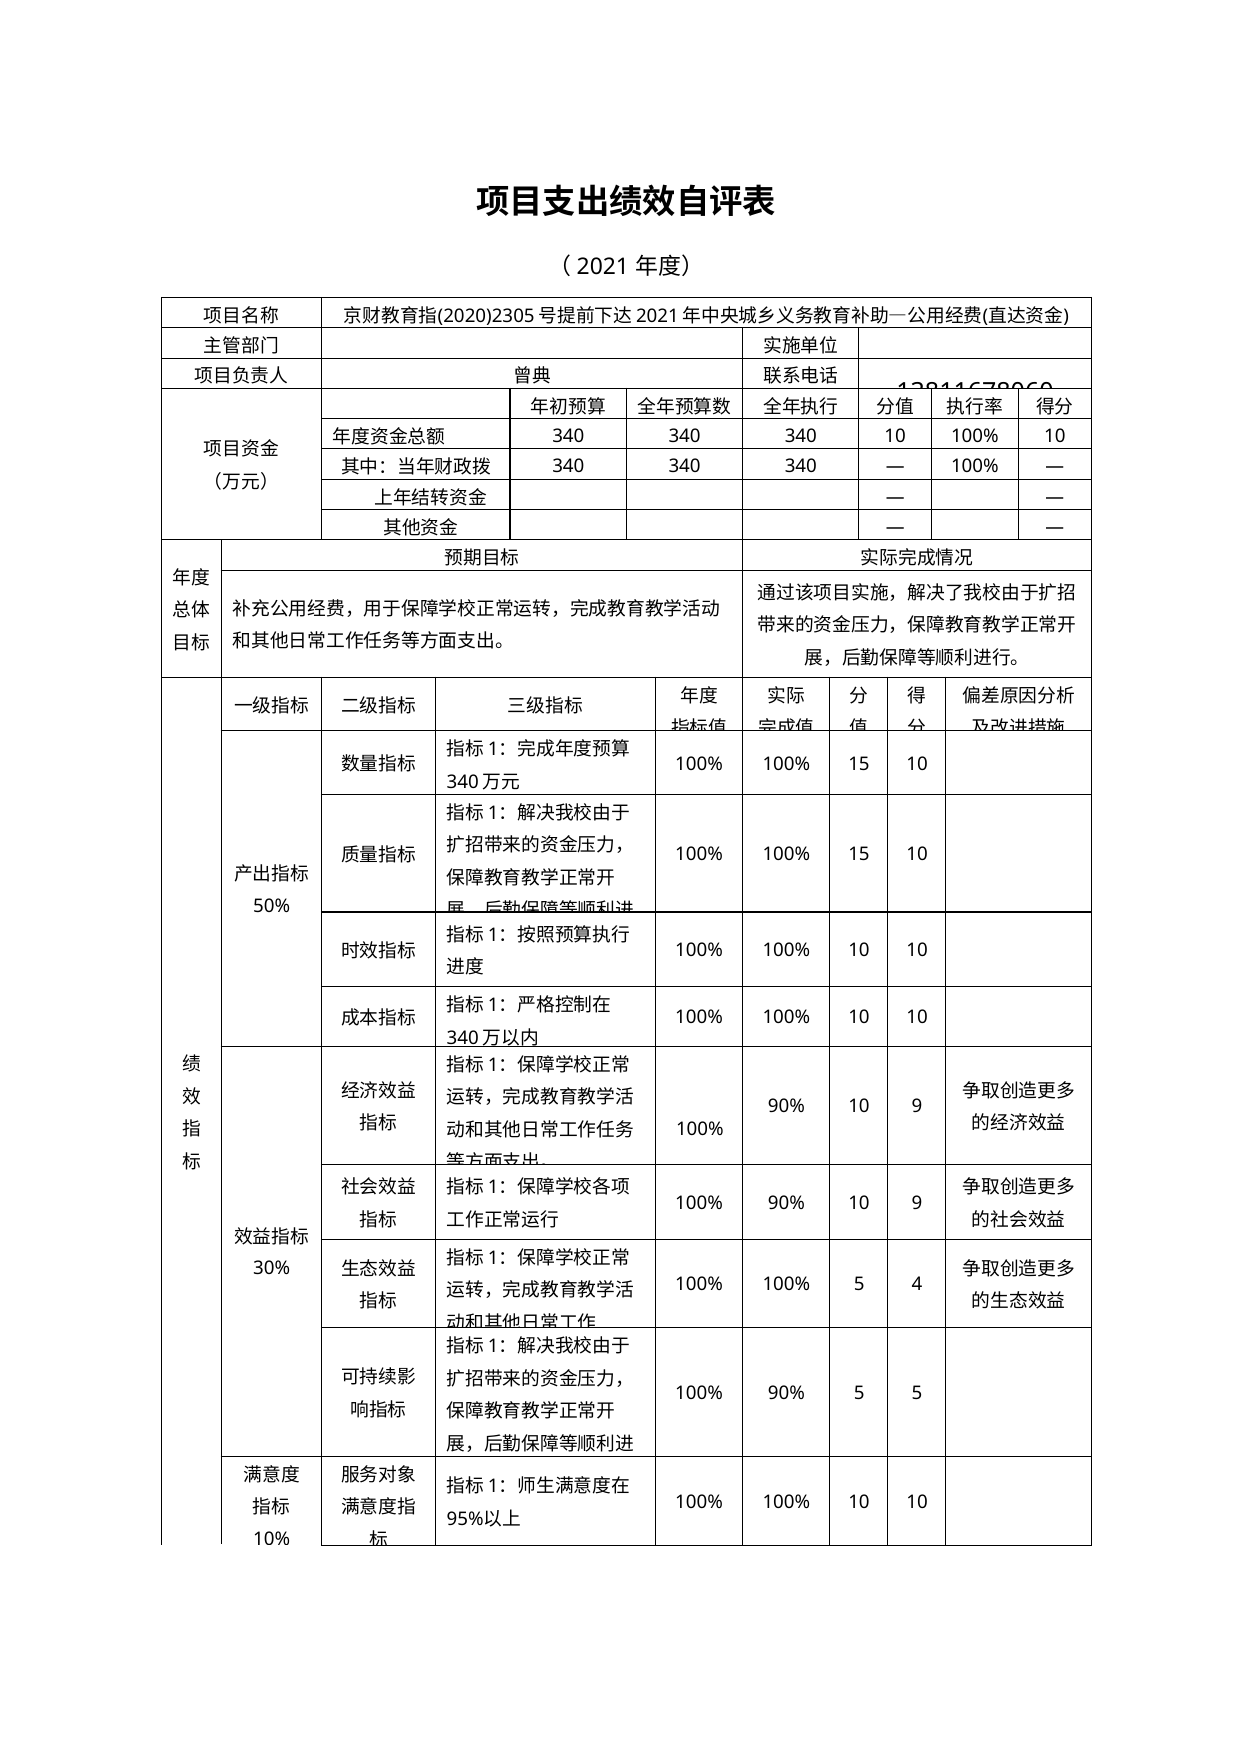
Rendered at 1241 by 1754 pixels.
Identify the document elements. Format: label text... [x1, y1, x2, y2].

table_cell 100% [656, 795, 742, 911]
table_cell 100% [656, 1328, 742, 1456]
table_cell 上年结转资金 [322, 480, 509, 509]
table_cell [932, 510, 1018, 539]
table_cell 预期目标 [222, 540, 742, 569]
table_cell 项目负责人 [162, 359, 321, 388]
table_cell 生态效益 指标 [322, 1240, 435, 1327]
table_cell 10 [888, 1457, 945, 1545]
table_cell 年度总体目标 [162, 540, 221, 677]
table_cell 10 [830, 913, 887, 986]
table_cell 100% [743, 1457, 829, 1545]
table_cell 效益指标 30% [222, 1047, 321, 1456]
table_cell 5 [830, 1240, 887, 1327]
table_cell [932, 480, 1018, 509]
table_cell 100% [743, 913, 829, 986]
table_cell 100% [656, 1457, 742, 1545]
table_cell 主管部门 [162, 328, 321, 357]
table_cell 可持续影响指标 [322, 1328, 435, 1456]
table_cell 服务对象满意度指标 [322, 1457, 435, 1545]
table_cell 偏差原因分析及改进措施 [946, 678, 1091, 730]
table_cell [946, 731, 1091, 794]
table_cell 15 [830, 795, 887, 911]
table_cell 100% [743, 987, 829, 1046]
table_cell 曾典 [322, 359, 742, 388]
table_cell 其中：当年财政拨款 [322, 449, 509, 479]
table_cell 340 [743, 449, 858, 479]
table_cell 9 [888, 1047, 945, 1164]
table_cell 10 [1019, 419, 1091, 448]
table_cell 90% [743, 1328, 829, 1456]
table_cell — [1019, 449, 1091, 479]
table_cell 京财教育指(2020)2305号提前下达2021年中央城乡义务教育补助—公用经费(直达资金) [322, 298, 1091, 327]
table_cell 项目资金 （万元） [162, 389, 321, 539]
table_cell [946, 795, 1091, 911]
table_cell 指标1：保障学校各项工作正常运行 [436, 1165, 655, 1239]
table_cell 三级指标 [436, 678, 655, 730]
table_cell 10 [859, 419, 931, 448]
table_cell [511, 510, 626, 539]
table_cell 100% [743, 795, 829, 911]
table_cell 全年执行数 [743, 389, 858, 418]
table_cell 100% [743, 1240, 829, 1327]
table_cell 争取创造更多的社会效益 [946, 1165, 1091, 1239]
table_cell 10 [830, 1165, 887, 1239]
table_cell 成本指标 [322, 987, 435, 1046]
table_cell 100% [656, 987, 742, 1046]
table_cell 实施单位 [743, 328, 858, 357]
table_cell 补充公用经费，用于保障学校正常运转，完成教育教学活动和其他日常工作任务等方面支出。 [222, 571, 742, 677]
table_cell 10 [830, 987, 887, 1046]
table_cell 指标1：师生满意度在95%以上 [436, 1457, 655, 1545]
table_header （ 2021 年度） [161, 232, 1091, 297]
table_cell 指标1：严格控制在340万以内 [436, 987, 655, 1046]
table_cell 340 [511, 449, 626, 479]
table_cell 年度资金总额 [322, 419, 509, 448]
table_cell 年度 指标值 [656, 678, 742, 730]
table_cell 分值 [859, 389, 931, 418]
table_cell [743, 480, 858, 509]
table_cell 指标1：解决我校由于扩招带来的资金压力，保障教育教学正常开展，后勤保障等顺利进行。 [436, 1328, 655, 1456]
table_cell 5 [830, 1328, 887, 1456]
table_cell 全年预算数 [627, 389, 742, 418]
table_cell 实际完成情况 [743, 540, 1091, 569]
table_cell 得分 [1019, 389, 1091, 418]
table_cell 9 [888, 1165, 945, 1239]
table_cell [946, 1328, 1091, 1456]
table_cell [859, 328, 1091, 357]
table_cell [322, 328, 742, 357]
table_cell 10 [830, 1047, 887, 1164]
table_cell 13811678060 [859, 359, 1091, 388]
table_cell [322, 389, 509, 418]
table_cell 执行率 [932, 389, 1018, 418]
table_cell 100% [656, 731, 742, 794]
table_cell 100% [932, 419, 1018, 448]
table_cell 产出指标 50% [222, 731, 321, 1046]
table_cell 绩 效 指 标 [162, 678, 221, 1545]
table_cell 10 [888, 795, 945, 911]
table_cell 10 [830, 1457, 887, 1545]
table_cell [946, 1457, 1091, 1545]
table_cell [946, 987, 1091, 1046]
table_cell [627, 480, 742, 509]
table_cell 340 [743, 419, 858, 448]
table_cell — [1019, 510, 1091, 539]
table_cell 340 [627, 419, 742, 448]
table_cell 100% [656, 1047, 742, 1164]
table_cell 340 [511, 419, 626, 448]
table_cell 90% [743, 1165, 829, 1239]
table_cell 其他资金 [322, 510, 509, 539]
table_cell 5 [888, 1328, 945, 1456]
table_cell 数量指标 [322, 731, 435, 794]
table_cell — [859, 449, 931, 479]
table_cell 满意度 指标 10% [221, 1457, 321, 1545]
table_cell 10 [888, 913, 945, 986]
table_cell 100% [656, 913, 742, 986]
table_cell 时效指标 [322, 913, 435, 986]
table_cell 实际 完成值 [743, 678, 829, 730]
table_cell 争取创造更多的生态效益 [946, 1240, 1091, 1327]
table_cell 质量指标 [322, 795, 435, 911]
table_cell 争取创造更多的经济效益 [946, 1047, 1091, 1164]
table_cell 社会效益 指标 [322, 1165, 435, 1239]
table_cell 一级指标 [222, 678, 321, 730]
table_cell [627, 510, 742, 539]
table_cell 100% [932, 449, 1018, 479]
table_cell 经济效益 指标 [322, 1047, 435, 1164]
table_cell 指标1：完成年度预算340万元 [436, 731, 655, 794]
table_cell 得分 [888, 678, 945, 730]
table_cell 指标1：解决我校由于扩招带来的资金压力，保障教育教学正常开展，后勤保障等顺利进行。 [436, 795, 655, 911]
table_cell 联系电话 [743, 359, 858, 388]
table_cell 指标1：按照预算执行进度 [436, 913, 655, 986]
table_cell 100% [656, 1165, 742, 1239]
table_cell 100% [743, 731, 829, 794]
text 项目支出绩效自评表 [165, 167, 1087, 232]
table_cell 通过该项目实施，解决了我校由于扩招带来的资金压力，保障教育教学正常开展，后勤保障等顺利进行。 [743, 571, 1091, 677]
table_cell 340 [627, 449, 742, 479]
table_cell 指标1：保障学校正常运转，完成教育教学活动和其他日常工作任务等方面支出。 [436, 1047, 655, 1164]
table_cell 4 [888, 1240, 945, 1327]
table_cell [511, 480, 626, 509]
table_cell 10 [888, 987, 945, 1046]
table_cell 90% [743, 1047, 829, 1164]
table_cell — [1019, 480, 1091, 509]
table_cell 年初预算数 [511, 389, 626, 418]
table_cell 项目名称 [162, 298, 321, 327]
table_cell 分值 [830, 678, 887, 730]
table_cell 指标1：保障学校正常运转，完成教育教学活动和其他日常工作 [436, 1240, 655, 1327]
table_cell 10 [888, 731, 945, 794]
table_cell — [859, 510, 931, 539]
table_cell [946, 913, 1091, 986]
table_cell [743, 510, 858, 539]
table_cell 二级指标 [322, 678, 435, 730]
table_cell 15 [830, 731, 887, 794]
table_cell — [859, 480, 931, 509]
table_cell 100% [656, 1240, 742, 1327]
